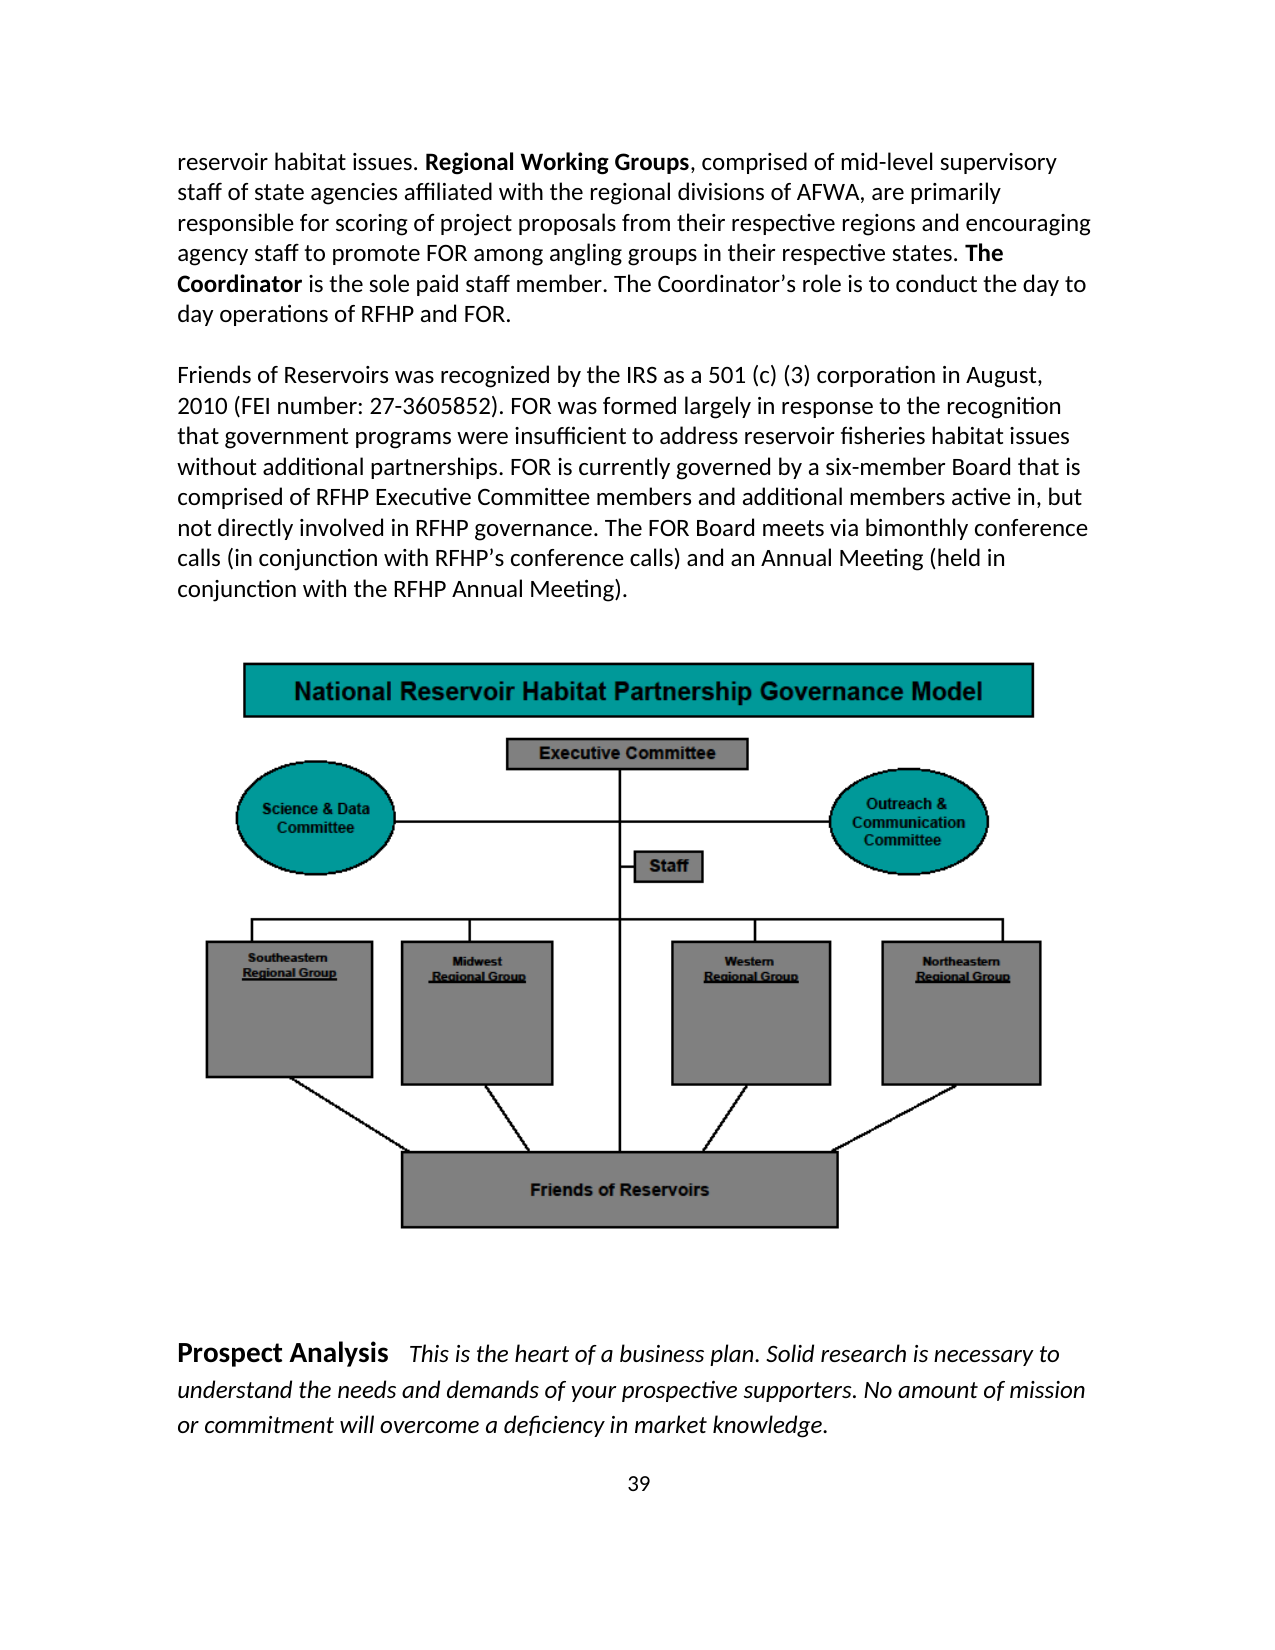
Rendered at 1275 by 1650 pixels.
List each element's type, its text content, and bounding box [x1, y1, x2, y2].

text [177, 146, 1100, 329]
text Friends of Reservoirs was recognized by the IRS as a 501 (c) (3) corporation in August, 2010 (FEI number: 27-3605852). FOR was formed largely in response to the recognition that government programs were insufficient to address reservoir fisheries habitat issues without additional partnerships. FOR is currently governed by a six-member Board that is comprised of RFHP Executive Committee members and additional members active in, but not directly involved in RFHP governance. The FOR Board meets via bimonthly conference calls (in conjunction with RFHP’s conference calls) and an Annual Meeting (held in conjunction with the RFHP Annual Meeting). [177, 359, 1100, 604]
picture [177, 634, 1078, 1310]
text Prospect Analysis This is the heart of a business plan. Solid research is necessary to understand the needs and demands of your prospective supporters. No amount of mission or commitment will overcome a deficiency in market knowledge. [177, 1334, 1100, 1440]
